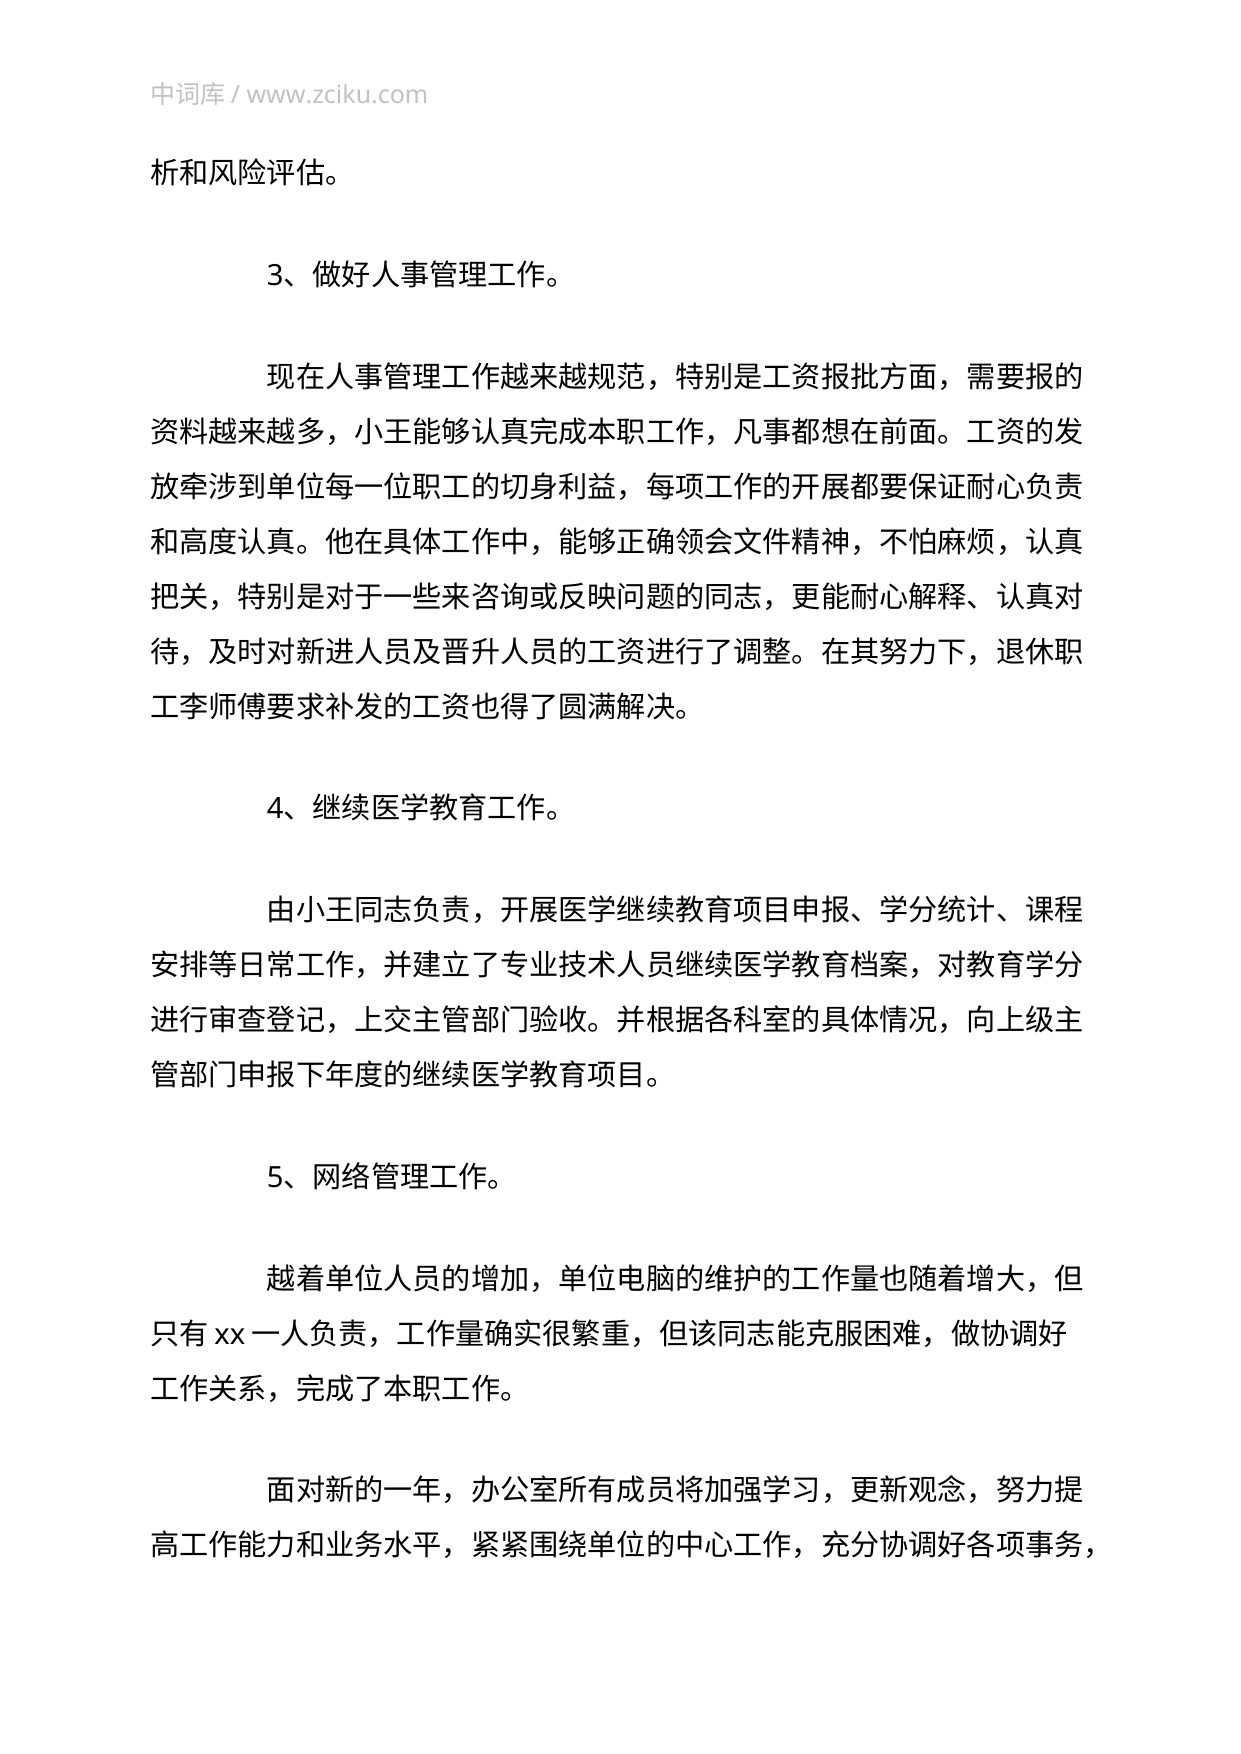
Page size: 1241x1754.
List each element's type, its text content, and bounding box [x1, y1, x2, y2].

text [150, 1467, 1090, 1564]
text 4、继续医学教育工作。 [150, 785, 1090, 827]
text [150, 150, 1090, 192]
text 越着单位人员的增加，单位电脑的维护的工作量也随着增大，但只有xx一人负责，工作量确实很繁重，但该同志能克服困难，做协调好工作关系，完成了本职工作。 [150, 1255, 1090, 1407]
text 现在人事管理工作越来越规范，特别是工资报批方面，需要报的资料越来越多，小王能够认真完成本职工作，凡事都想在前面。工资的发放牵涉到单位每一位职工的切身利益，每项工作的开展都要保证耐心负责和高度认真。他在具体工作中，能够正确领会文件精神，不怕麻烦，认真把关，特别是对于一些来咨询或反映问题的同志，更能耐心解释、认真对待，及时对新进人员及晋升人员的工资进行了调整。在其努力下，退休职工李师傅要求补发的工资也得了圆满解决。 [150, 354, 1090, 725]
text 3、做好人事管理工作。 [150, 252, 1090, 294]
text 由小王同志负责，开展医学继续教育项目申报、学分统计、课程安排等日常工作，并建立了专业技术人员继续医学教育档案，对教育学分进行审查登记，上交主管部门验收。并根据各科室的具体情况，向上级主管部门申报下年度的继续医学教育项目。 [150, 887, 1090, 1094]
text 5、网络管理工作。 [150, 1153, 1090, 1196]
